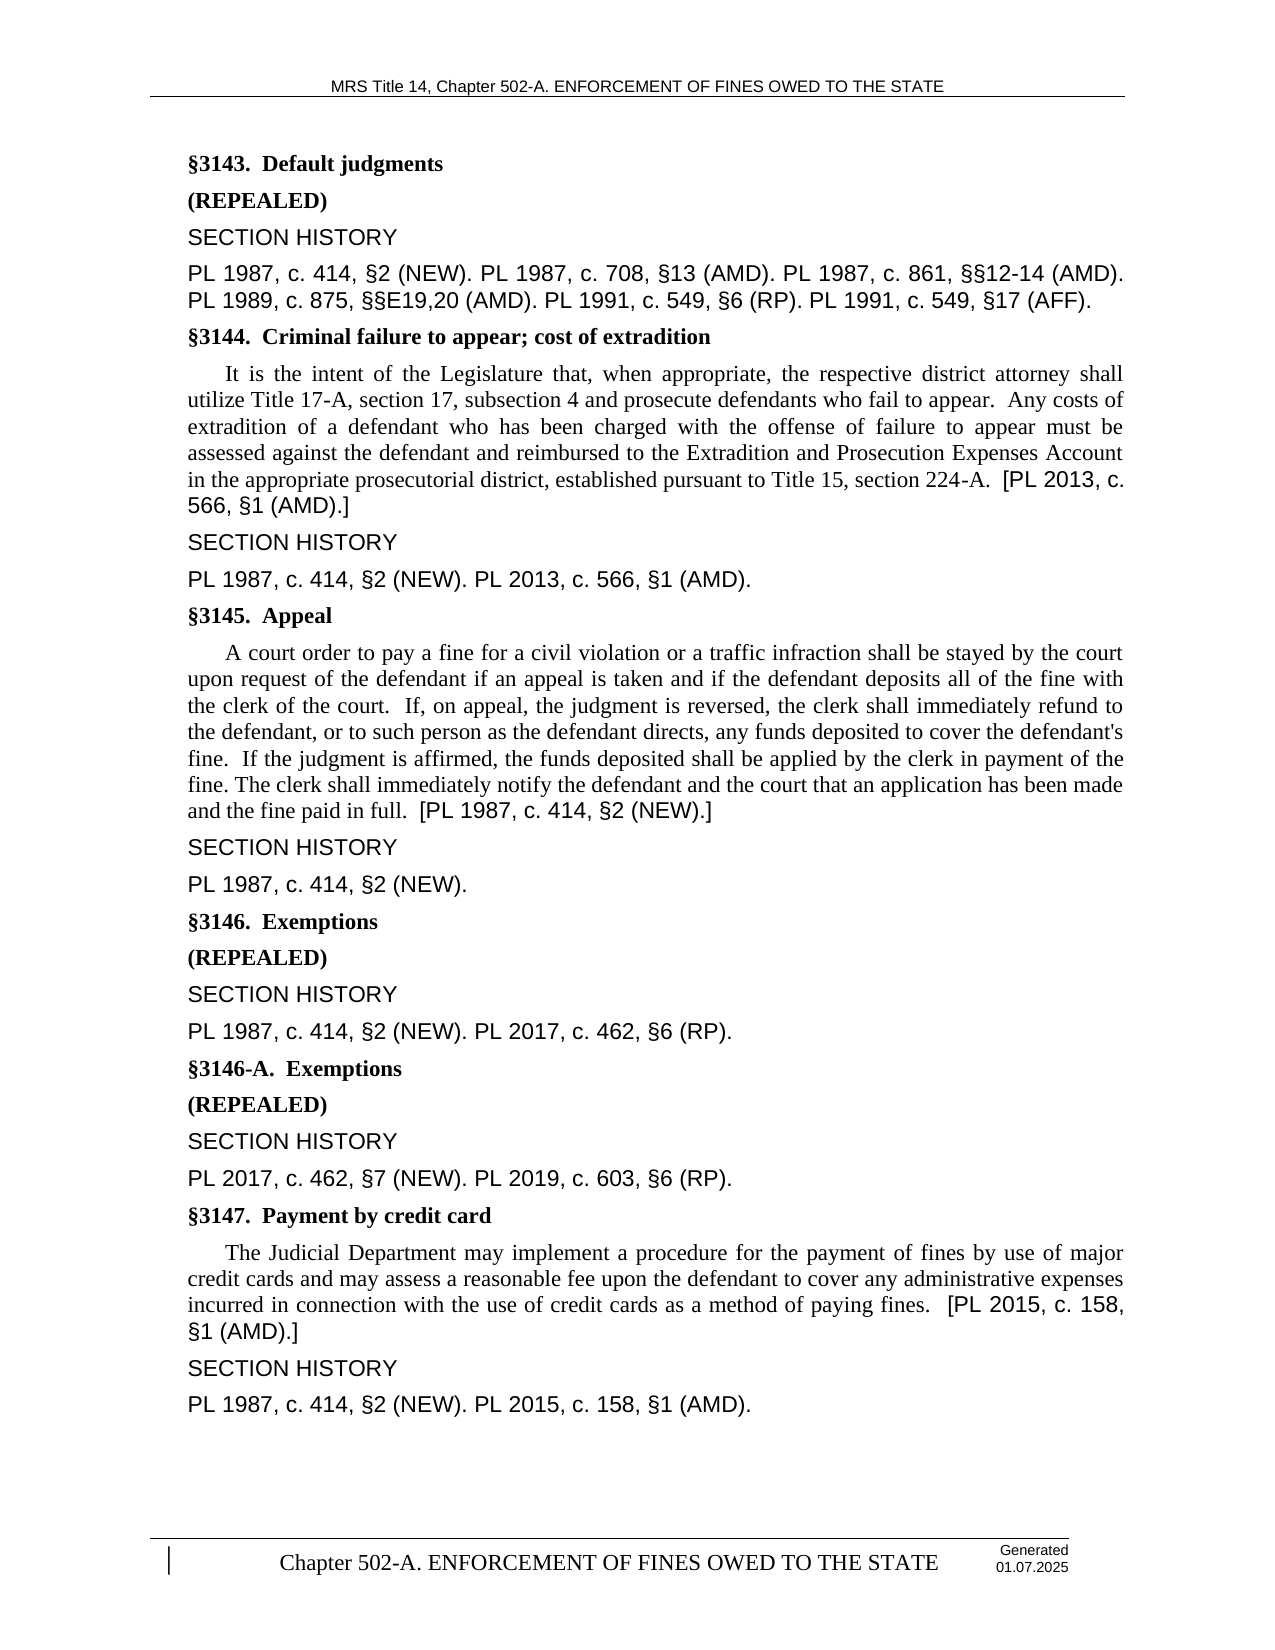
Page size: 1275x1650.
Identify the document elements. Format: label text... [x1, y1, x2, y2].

text §3147. Payment by credit card [187, 1202, 1125, 1228]
text A court order to pay a fine for a civil violation or a traffic infraction shall be stayed by the court upon request of the defendant if an appeal is taken and if the defendant deposits all of the fine with the clerk of the court. If, on appeal, the judgment is reversed, the clerk shall immediately refund to the defendant, or to such person as the defendant directs, any funds deposited to cover the defendant's fine. If the judgment is affirmed, the funds deposited shall be applied by the clerk in payment of the fine. The clerk shall immediately notify the defendant and the court that an application has been made and the fine paid in full. [PL 1987, c. 414, §2 (NEW).] [187, 639, 1125, 824]
text §3143. Default judgments [187, 150, 1125, 176]
text §3146-A. Exemptions [187, 1055, 1125, 1081]
text It is the intent of the Legislature that, when appropriate, the respective district attorney shall utilize Title 17‑A, section 17, subsection 4 and prosecute defendants who fail to appear. Any costs of extradition of a defendant who has been charged with the offense of failure to appear must be assessed against the defendant and reimbursed to the Extradition and Prosecution Expenses Account in the appropriate prosecutorial district, established pursuant to Title 15, section 224‑A. [PL 2013, c. 566, §1 (AMD).] [187, 360, 1125, 518]
text PL 1987, c. 414, §2 (NEW). PL 2017, c. 462, §6 (RP). [187, 1018, 1125, 1044]
text PL 1987, c. 414, §2 (NEW). PL 1987, c. 708, §13 (AMD). PL 1987, c. 861, §§12-14 (AMD). PL 1989, c. 875, §§E19,20 (AMD). PL 1991, c. 549, §6 (RP). PL 1991, c. 549, §17 (AFF). [187, 260, 1125, 313]
text (REPEALED) [187, 1092, 1125, 1118]
text (REPEALED) [187, 187, 1125, 213]
text §3146. Exemptions [187, 908, 1125, 934]
text The Judicial Department may implement a procedure for the payment of fines by use of major credit cards and may assess a reasonable fee upon the defendant to cover any administrative expenses incurred in connection with the use of credit cards as a method of paying fines. [PL 2015, c. 158, §1 (AMD).] [187, 1239, 1125, 1344]
text SECTION HISTORY [187, 1128, 1125, 1155]
text PL 1987, c. 414, §2 (NEW). PL 2013, c. 566, §1 (AMD). [187, 566, 1125, 592]
text §3145. Appeal [187, 602, 1125, 629]
text (REPEALED) [187, 944, 1125, 971]
text SECTION HISTORY [187, 223, 1125, 250]
text SECTION HISTORY [187, 834, 1125, 861]
text SECTION HISTORY [187, 529, 1125, 555]
text SECTION HISTORY [187, 981, 1125, 1008]
text PL 1987, c. 414, §2 (NEW). [187, 871, 1125, 897]
text PL 1987, c. 414, §2 (NEW). PL 2015, c. 158, §1 (AMD). [187, 1391, 1125, 1418]
text §3144. Criminal failure to appear; cost of extradition [187, 323, 1125, 350]
text PL 2017, c. 462, §7 (NEW). PL 2019, c. 603, §6 (RP). [187, 1165, 1125, 1191]
text SECTION HISTORY [187, 1354, 1125, 1381]
